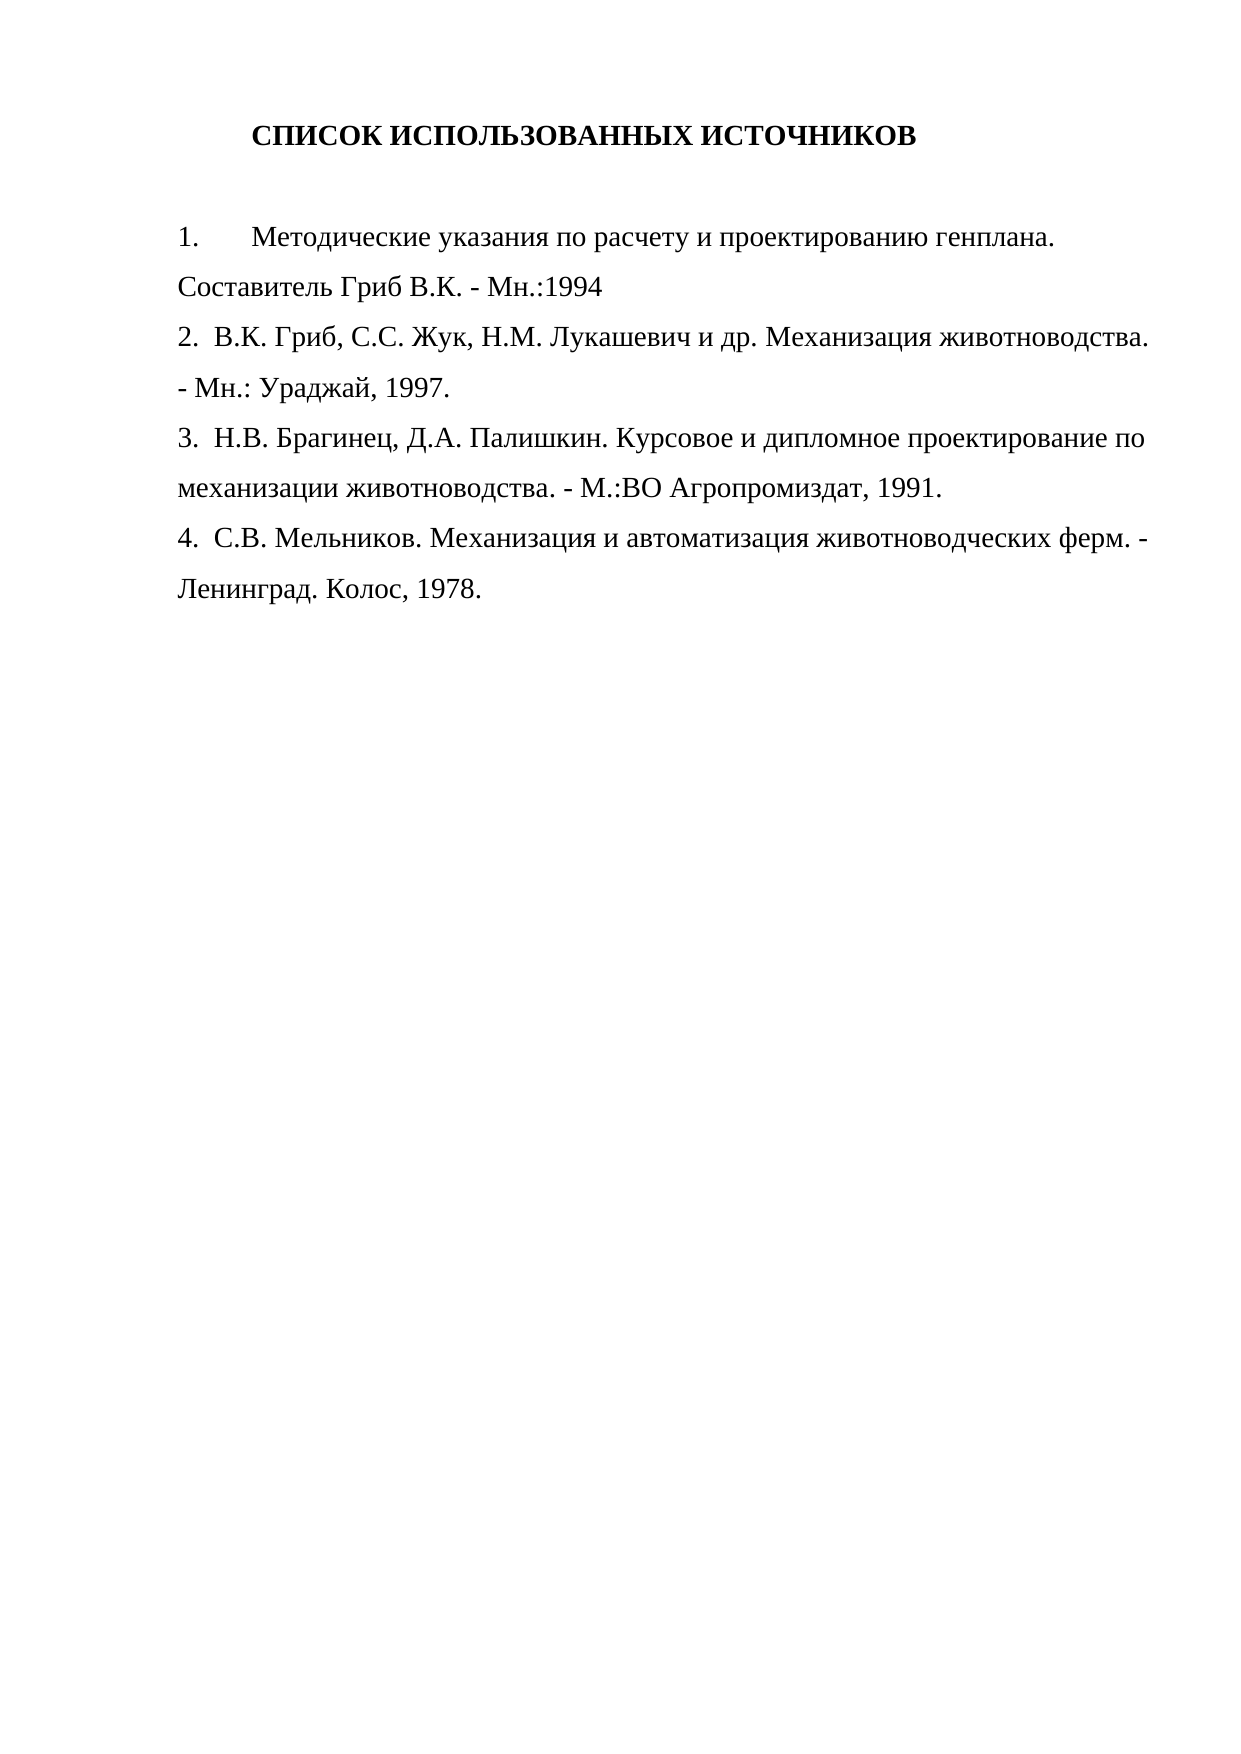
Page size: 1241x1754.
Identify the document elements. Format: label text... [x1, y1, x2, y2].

list С.В. Мельников. Механизация и автоматизация животноводческих ферм. - Ленинград. Колос, 1978. [177, 521, 1152, 604]
text СПИСОК ИСПОЛЬЗОВАННЫХ ИСТОЧНИКОВ [177, 118, 1152, 152]
list В.К. Гриб, С.С. Жук, Н.М. Лукашевич и др. Механизация животноводства. - Мн.: Ураджай, 1997. [177, 319, 1152, 403]
list Методические указания по расчету и проектированию генплана. Составитель Гриб В.К. - Мн.:1994 [177, 219, 1152, 303]
list Н.В. Брагинец, Д.А. Палишкин. Курсовое и дипломное проектирование по механизации животноводства. - М.:ВО Агропромиздат, 1991. [177, 420, 1152, 504]
